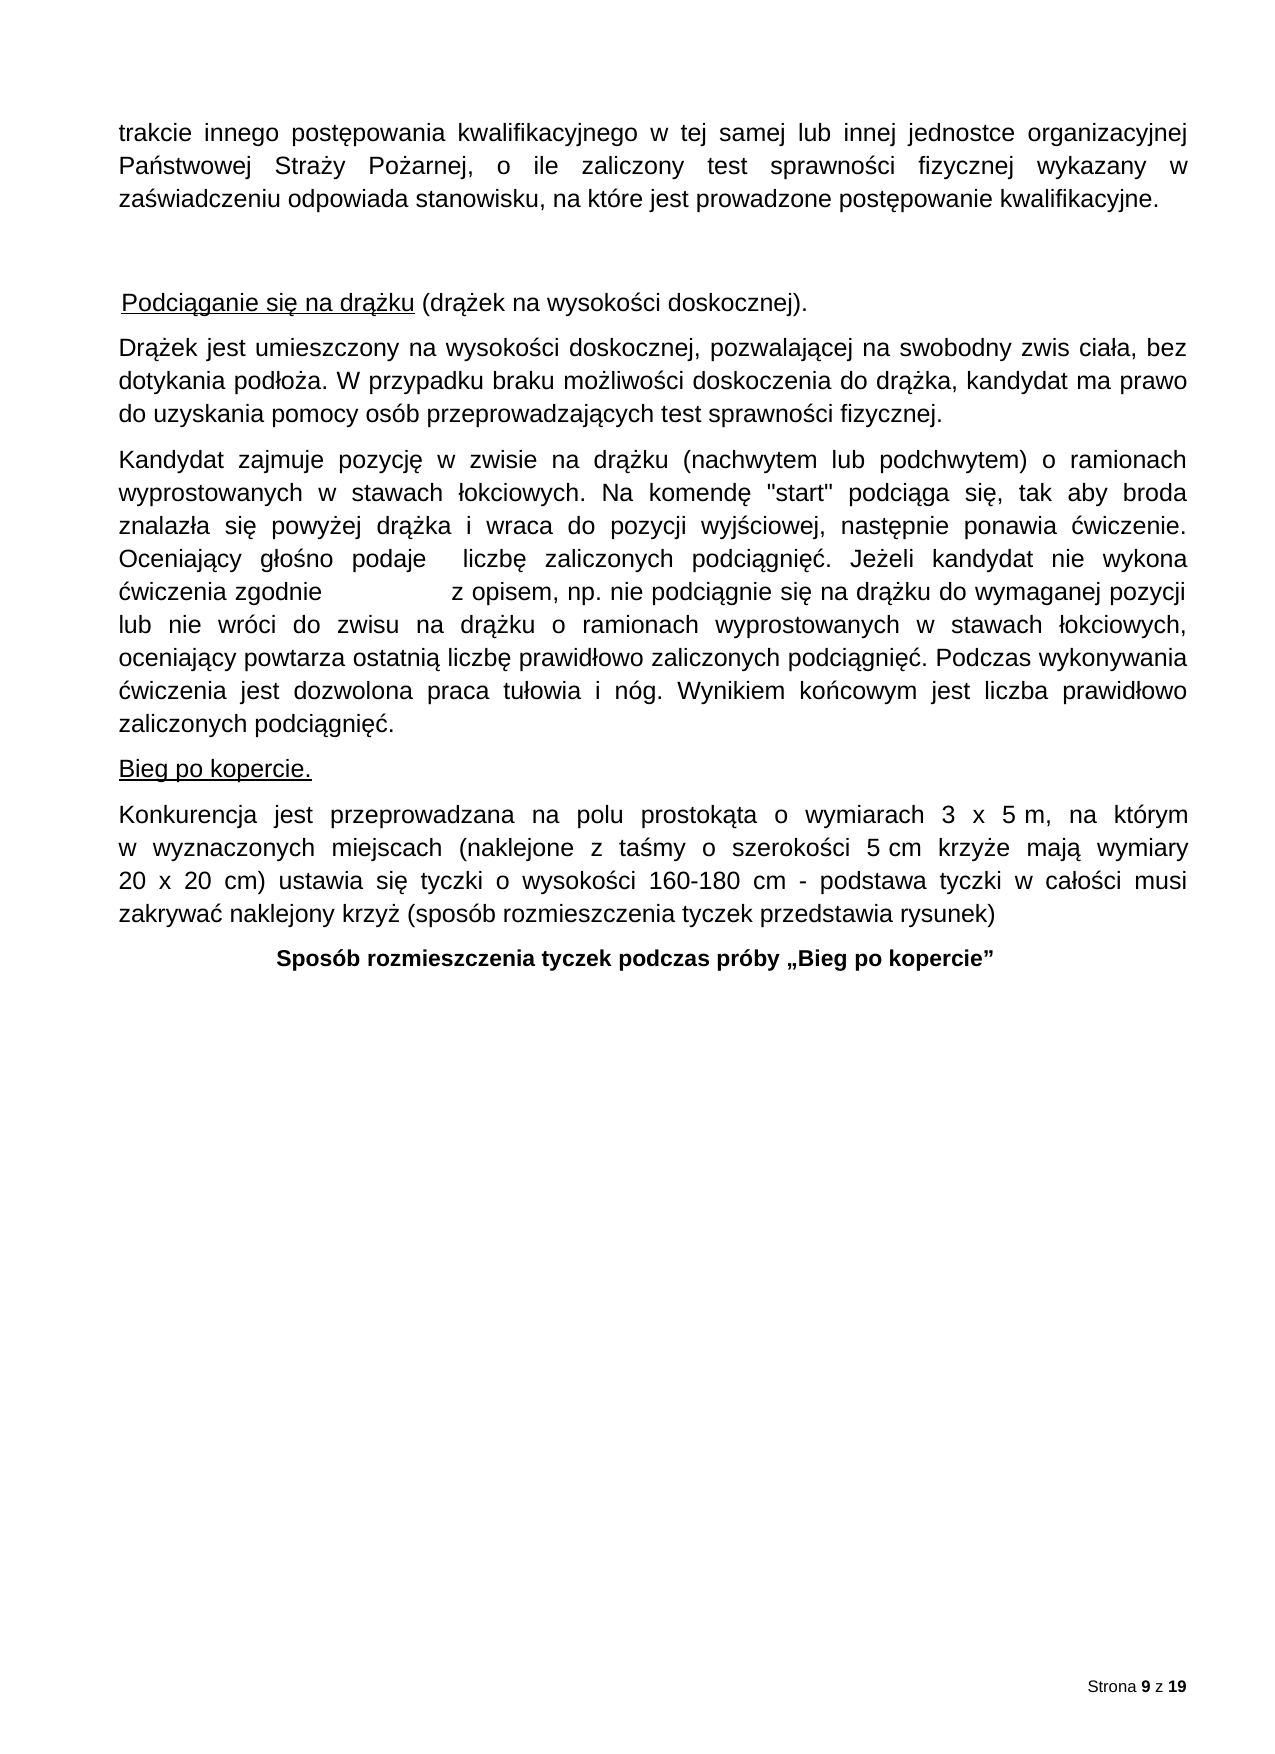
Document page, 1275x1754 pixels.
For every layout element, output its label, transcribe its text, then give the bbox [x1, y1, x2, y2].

text Drążek jest umieszczony na wysokości doskocznej, pozwalającej na swobodny zwis ciała, bez dotykania podłoża. W przypadku braku możliwości doskoczenia do drążka, kandydat ma prawo do uzyskania pomocy osób przeprowadzających test sprawności fizycznej. [118, 333, 1189, 428]
text Konkurencja jest przeprowadzana na polu prostokąta o wymiarach 3 x 5 m, na którym w wyznaczonych miejscach (naklejone z taśmy o szerokości 5 cm krzyże mają wymiary 20 x 20 cm) ustawia się tyczki o wysokości 160-180 cm - podstawa tyczki w całości musi zakrywać naklejony krzyż (sposób rozmieszczenia tyczek przedstawia rysunek) [118, 800, 1189, 928]
text Kandydat zajmuje pozycję w zwisie na drążku (nachwytem lub podchwytem) o ramionach wyprostowanych w stawach łokciowych. Na komendę "start" podciąga się, tak aby broda znalazła się powyżej drążka i wraca do pozycji wyjściowej, następnie ponawia ćwiczenie. Oceniający głośno podaje liczbę zaliczonych podciągnięć. Jeżeli kandydat nie wykona ćwiczenia zgodnie z opisem, np. nie podciągnie się na drążku do wymaganej pozycji lub nie wróci do zwisu na drążku o ramionach wyprostowanych w stawach łokciowych, oceniający powtarza ostatnią liczbę prawidłowo zaliczonych podciągnięć. Podczas wykonywania ćwiczenia jest dozwolona praca tułowia i nóg. Wynikiem końcowym jest liczba prawidłowo zaliczonych podciągnięć. [118, 445, 1189, 738]
text Bieg po kopercie. [118, 754, 1189, 783]
text Podciąganie się na drążku (drążek na wysokości doskocznej). [121, 288, 1189, 316]
subtitle Sposób rozmieszczenia tyczek podczas próby „Bieg po kopercie” [89, 944, 1182, 971]
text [118, 118, 1189, 213]
